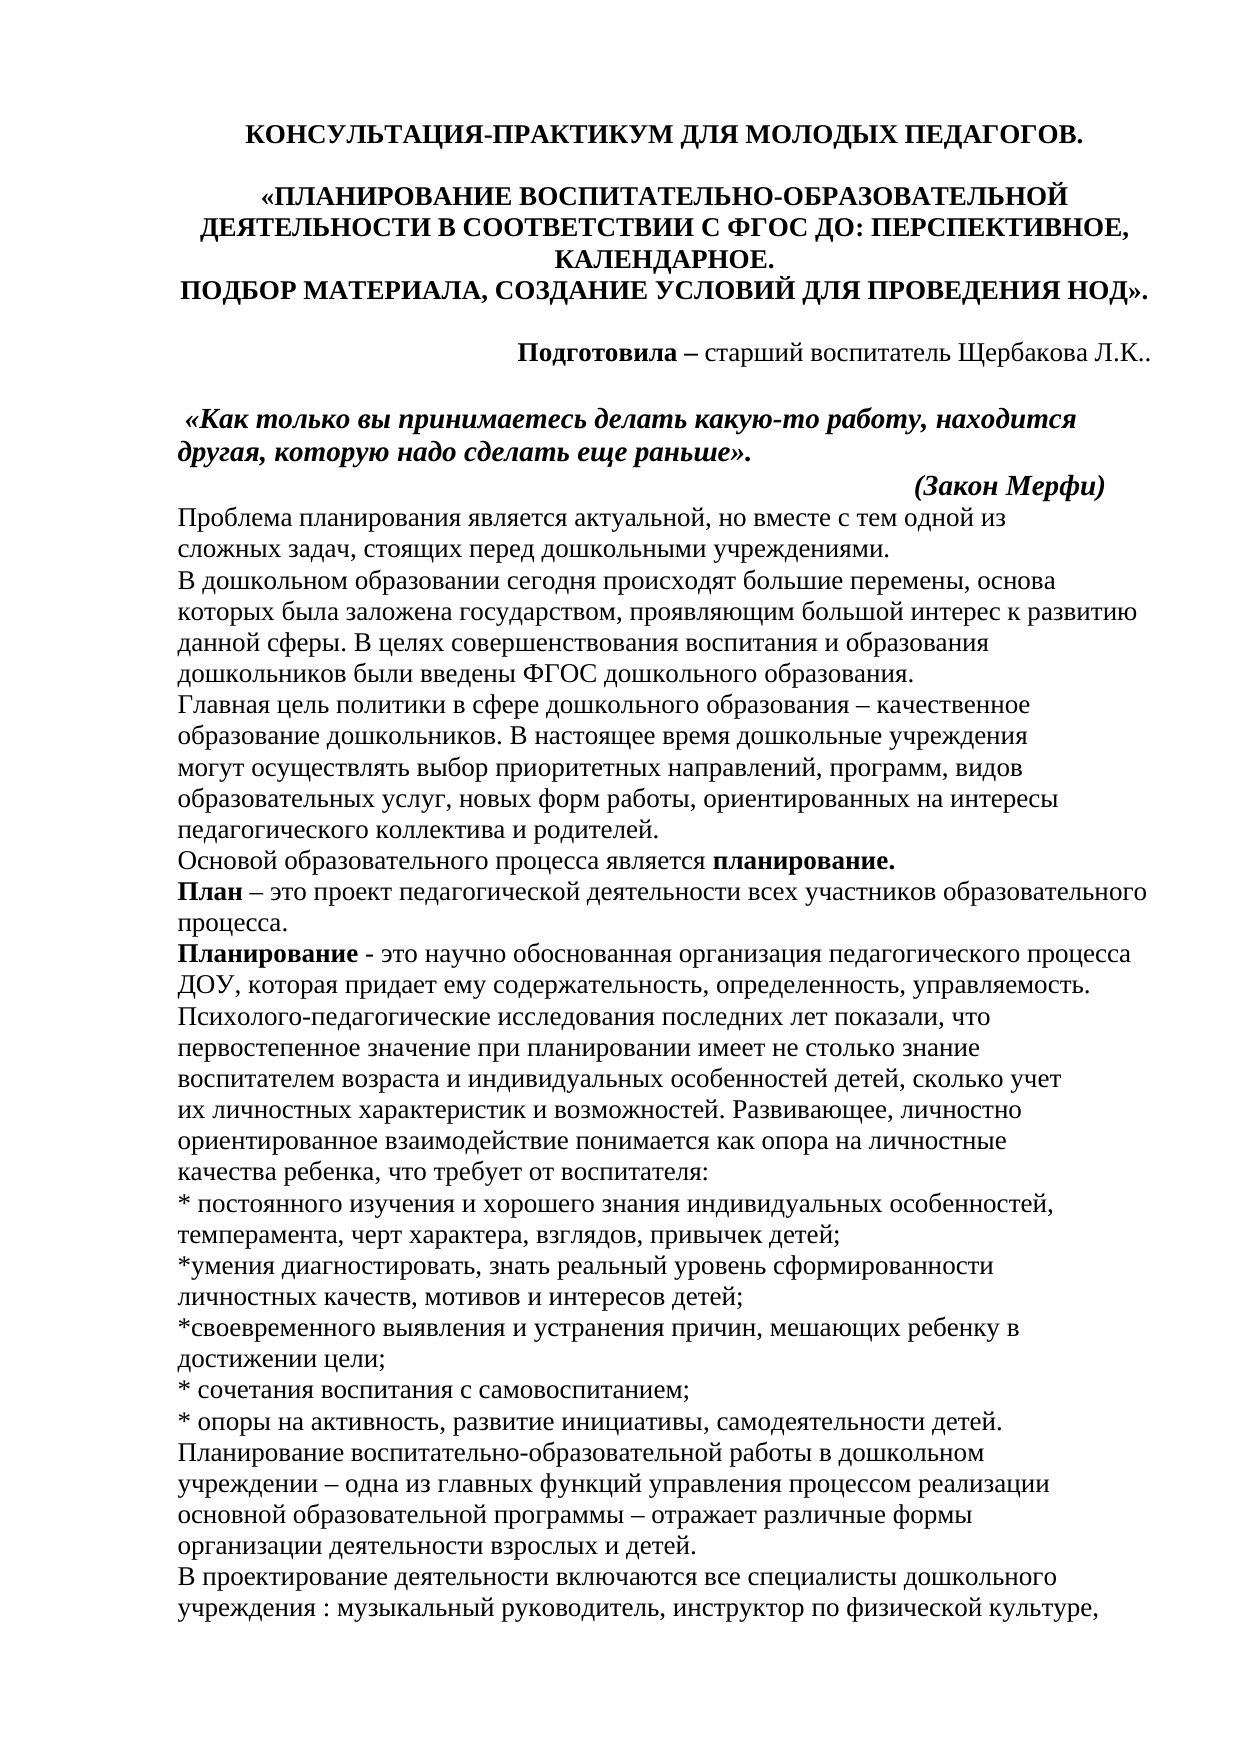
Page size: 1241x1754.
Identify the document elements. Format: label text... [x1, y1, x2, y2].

text Подготовила – старший воспитатель Щербакова Л.К.. [177, 336, 1152, 367]
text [177, 937, 1152, 1623]
text «ПЛАНИРОВАНИЕ ВОСПИТАТЕЛЬНО-ОБРАЗОВАТЕЛЬНОЙ ДЕЯТЕЛЬНОСТИ В СООТВЕТСТВИИ С ФГОС ДО: ПЕРСПЕКТИВНОЕ, КАЛЕНДАРНОЕ. [177, 180, 1152, 274]
text ПОДБОР МАТЕРИАЛА, СОЗДАНИЕ УСЛОВИЙ ДЛЯ ПРОВЕДЕНИЯ НОД». [177, 274, 1152, 305]
text «Как только вы принимаетесь делать какую-то работу, находится другая, которую надо сделать еще раньше». (Закон Мерфи) Проблема планирования является актуальной, но вместе с тем одной из сложных задач, стоящих перед дошкольными учреждениями. В дошкольном образовании сегодня происходят большие перемены, основа которых была заложена государством, проявляющим большой интерес к развитию данной сферы. В целях совершенствования воспитания и образования дошкольников были введены ФГОС дошкольного образования. Главная цель политики в сфере дошкольного образования – качественное образование дошкольников. В настоящее время дошкольные учреждения могут осуществлять выбор приоритетных направлений, программ, видов образовательных услуг, новых форм работы, ориентированных на интересы педагогического коллектива и родителей. Основой образовательного процесса является планирование. [177, 401, 1152, 875]
text КОНСУЛЬТАЦИЯ-ПРАКТИКУМ ДЛЯ МОЛОДЫХ ПЕДАГОГОВ. [177, 118, 1152, 149]
text План – это проект педагогической деятельности всех участников образовательного процесса. [177, 875, 1152, 937]
